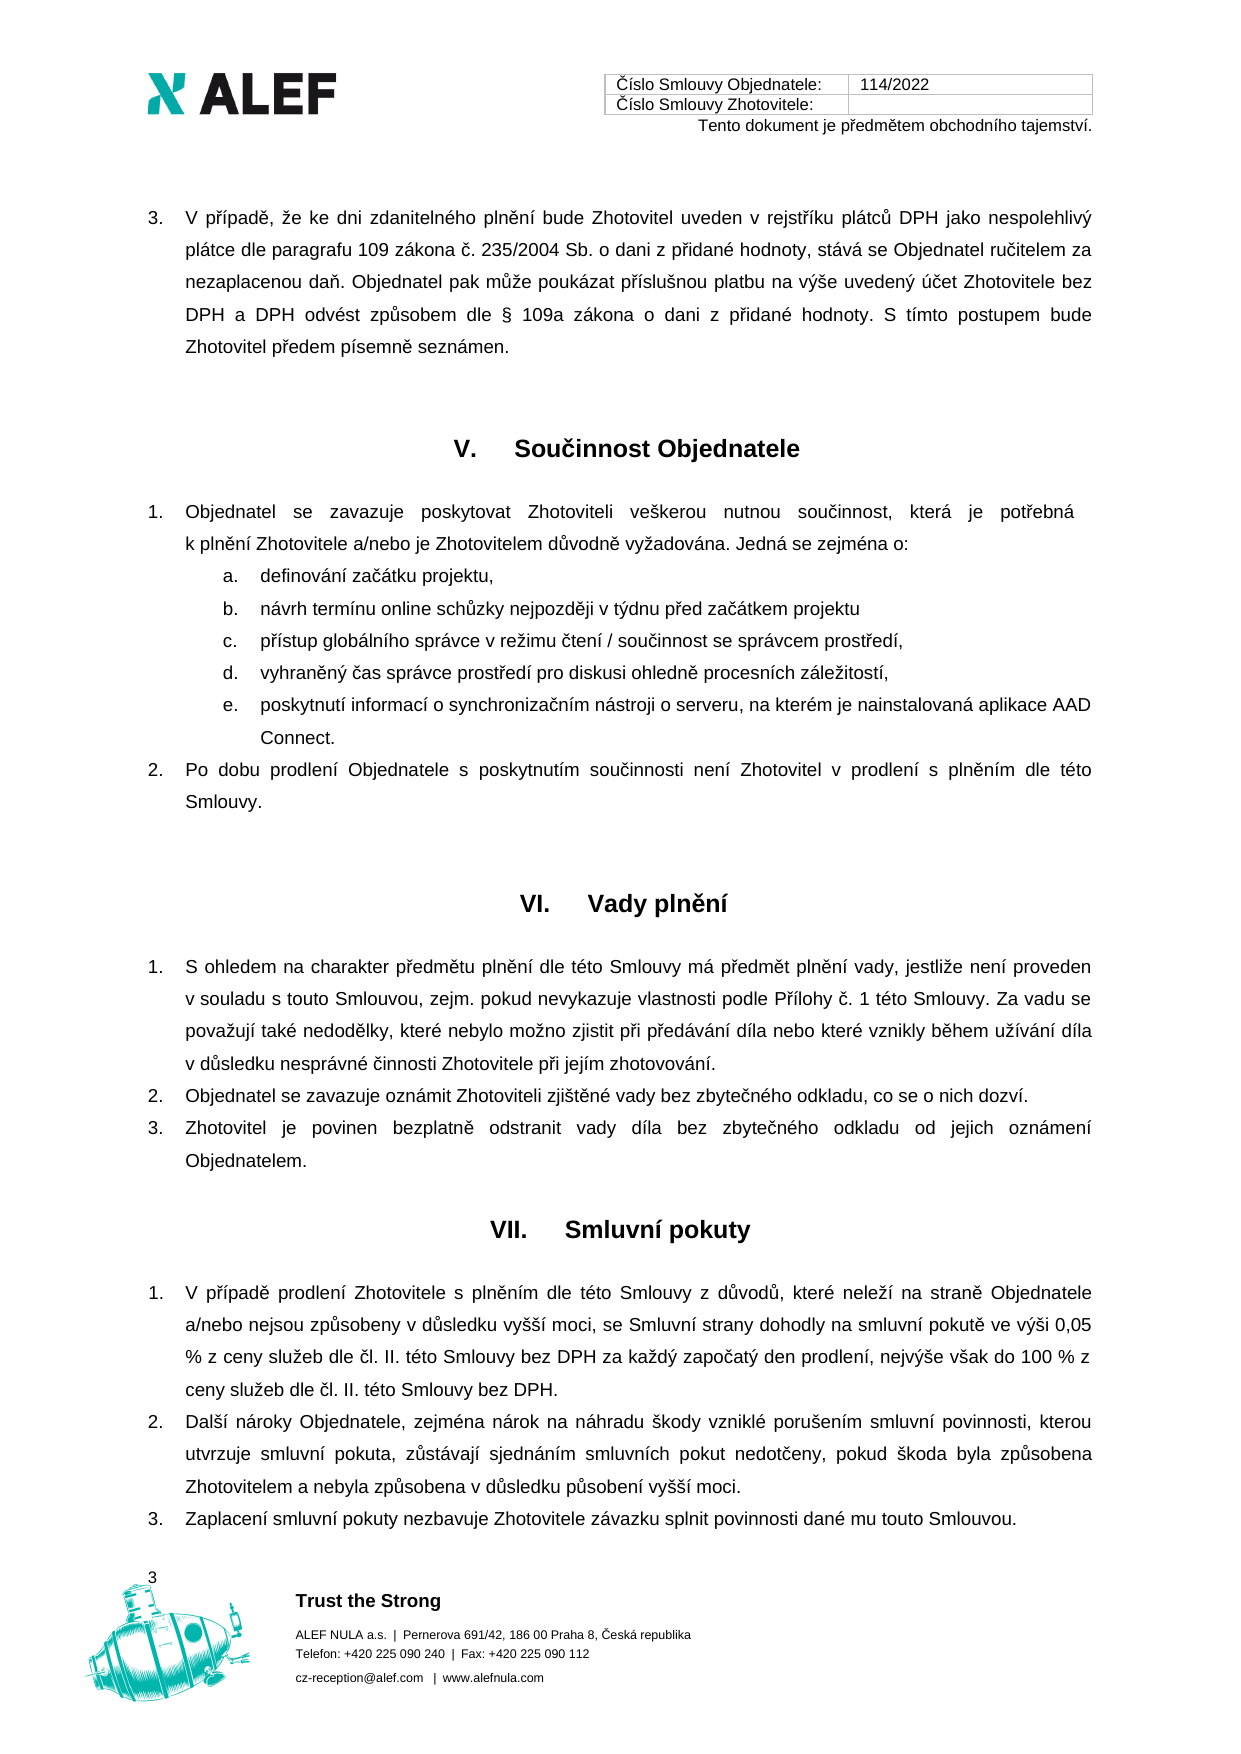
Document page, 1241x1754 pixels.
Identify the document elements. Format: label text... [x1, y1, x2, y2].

picture [147, 72, 337, 115]
list Zhotovitel je povinen bezplatně odstranit vady díla bez zbytečného odkladu od jejich oznámení Objednatelem. [148, 1117, 1092, 1171]
list Další nároky Objednatele, zejména nárok na náhradu škody vzniklé porušením smluvní povinnosti, kterou utvrzuje smluvní pokuta, zůstávají sjednáním smluvních pokut nedotčeny, pokud škoda byla způsobena Zhotovitelem a nebyla způsobena v důsledku působení vyšší moci. [148, 1411, 1092, 1497]
list přístup globálního správce v režimu čtení / součinnost se správcem prostředí, [223, 630, 1092, 651]
picture [3, 1578, 257, 1750]
subtitle Vady plnění [185, 868, 1092, 918]
list V případě, že ke dni zdanitelného plnění bude Zhotovitel uveden v rejstříku plátců DPH jako nespolehlivý plátce dle paragrafu 109 zákona č. 235/2004 Sb. o dani z přidané hodnoty, stává se Objednatel ručitelem za nezaplacenou daň. Objednatel pak může poukázat příslušnou platbu na výše uvedený účet Zhotovitele bez DPH a DPH odvést způsobem dle § 109a zákona o dani z přidané hodnoty. S tímto postupem bude Zhotovitel předem písemně seznámen. [148, 207, 1092, 357]
list návrh termínu online schůzky nejpozději v týdnu před začátkem projektu [223, 597, 1092, 619]
list poskytnutí informací o synchronizačním nástroji o serveru, na kterém je nainstalovaná aplikace AAD Connect. [223, 694, 1092, 748]
list Objednatel se zavazuje poskytovat Zhotoviteli veškerou nutnou součinnost, která je potřebná k plnění Zhotovitele a/nebo je Zhotovitelem důvodně vyžadována. Jedná se zejména o: [148, 501, 1092, 554]
subtitle Součinnost Objednatele [185, 413, 1092, 463]
subtitle Smluvní pokuty [186, 1194, 1092, 1244]
list V případě prodlení Zhotovitele s plněním dle této Smlouvy z důvodů, které neleží na straně Objednatele a/nebo nejsou způsobeny v důsledku vyšší moci, se Smluvní strany dohodly na smluvní pokutě ve výši 0,05 % z ceny služeb dle čl. II. této Smlouvy bez DPH za každý započatý den prodlení, nejvýše však do 100 % z ceny služeb dle čl. II. této Smlouvy bez DPH. [148, 1282, 1092, 1400]
list Objednatel se zavazuje oznámit Zhotoviteli zjištěné vady bez zbytečného odkladu, co se o nich dozví. [148, 1085, 1092, 1106]
list Po dobu prodlení Objednatele s poskytnutím součinnosti není Zhotovitel v prodlení s plněním dle této Smlouvy. [148, 759, 1092, 813]
list S ohledem na charakter předmětu plnění dle této Smlouvy má předmět plnění vady, jestliže není proveden v souladu s touto Smlouvou, zejm. pokud nevykazuje vlastnosti podle Přílohy č. 1 této Smlouvy. Za vadu se považují také nedodělky, které nebylo možno zjistit při předávání díla nebo které vznikly během užívání díla v důsledku nesprávné činnosti Zhotovitele při jejím zhotovování. [148, 956, 1092, 1074]
list vyhraněný čas správce prostředí pro diskusi ohledně procesních záležitostí, [223, 662, 1092, 683]
list Zaplacení smluvní pokuty nezbavuje Zhotovitele závazku splnit povinnosti dané mu touto Smlouvou. [148, 1508, 1092, 1529]
list definování začátku projektu, [223, 565, 1092, 587]
